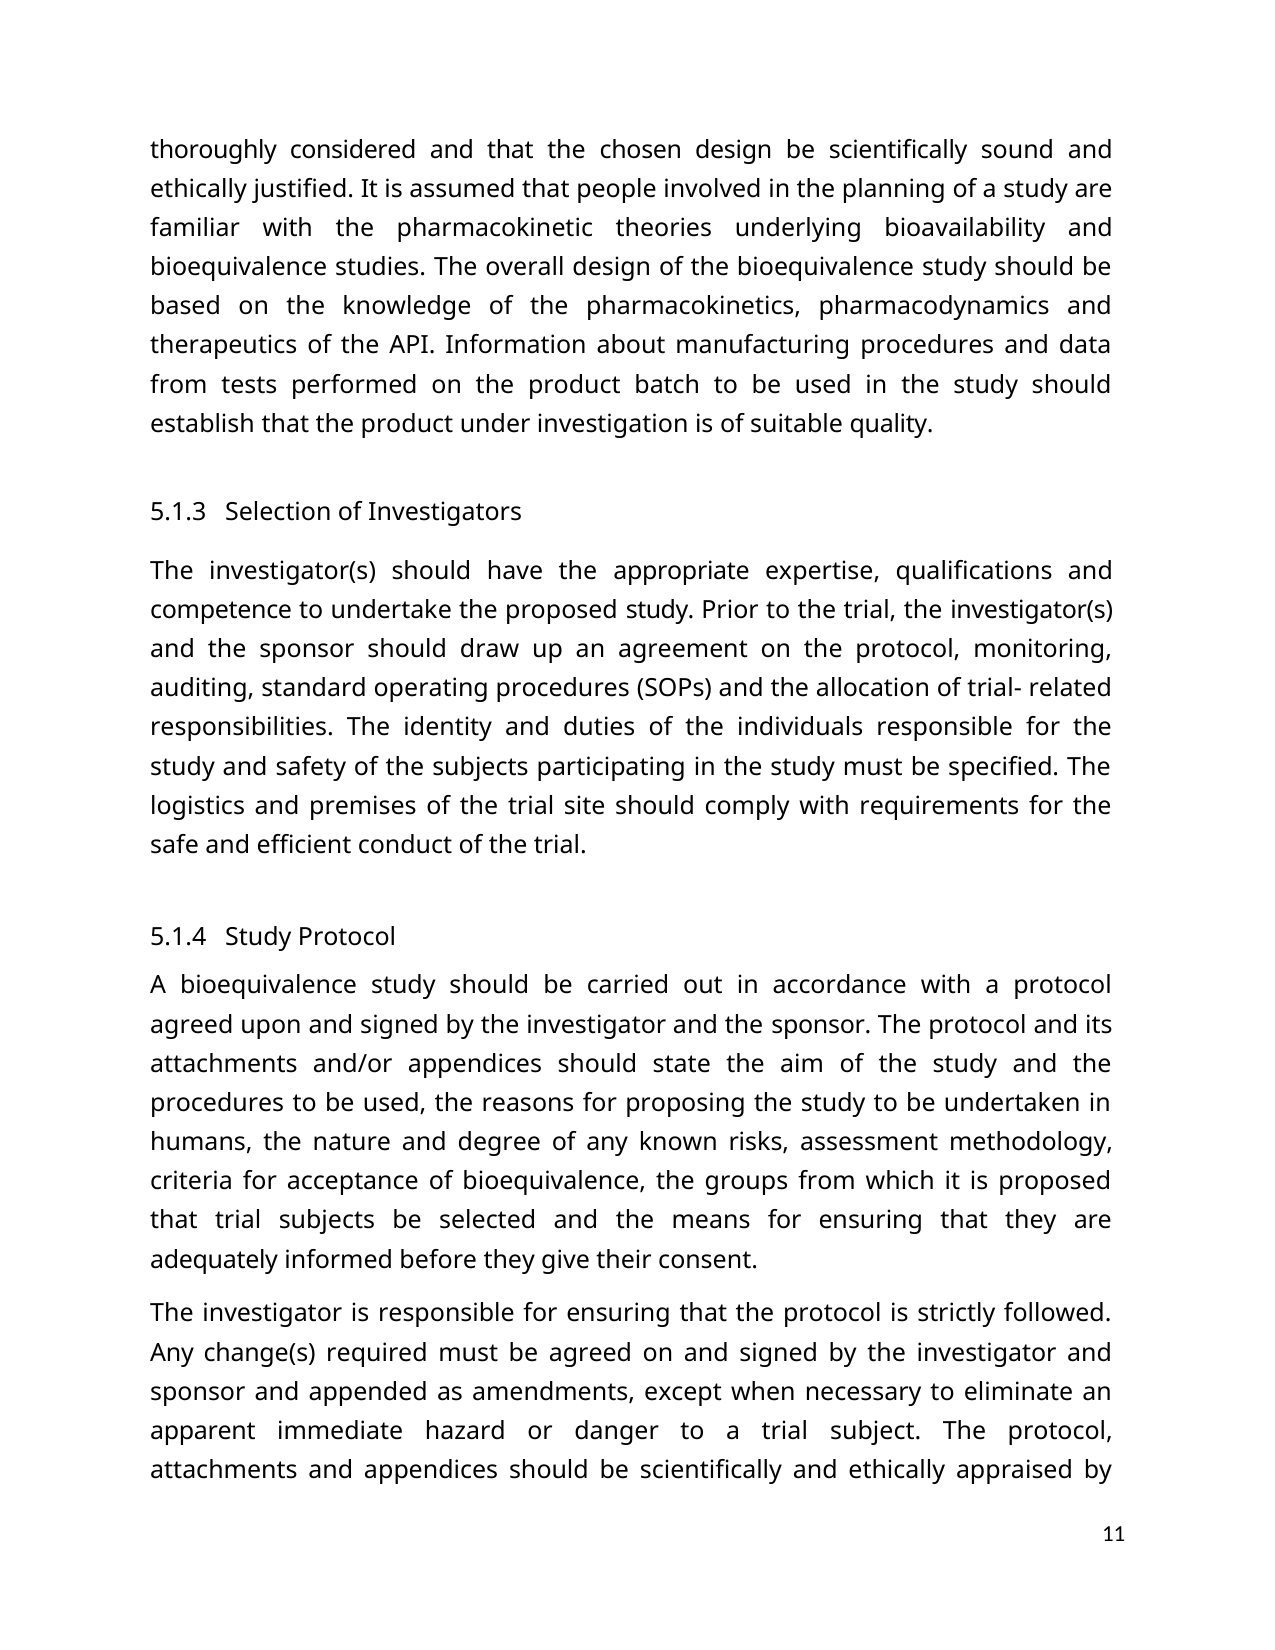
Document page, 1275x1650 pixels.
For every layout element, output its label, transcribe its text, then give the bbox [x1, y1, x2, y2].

subtitle 5.1.4 Study Protocol [150, 919, 1125, 953]
text The investigator(s) should have the appropriate expertise, qualifications and competence to undertake the proposed study. Prior to the trial, the investigator(s) and the sponsor should draw up an agreement on the protocol, monitoring, auditing, standard operating procedures (SOPs) and the allocation of trial- related responsibilities. The identity and duties of the individuals responsible for the study and safety of the subjects participating in the study must be specified. The logistics and premises of the trial site should comply with requirements for the safe and efficient conduct of the trial. [150, 552, 1113, 861]
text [150, 1295, 1113, 1486]
subtitle 5.1.3 Selection of Investigators [150, 493, 1125, 527]
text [150, 131, 1113, 439]
text A bioequivalence study should be carried out in accordance with a protocol agreed upon and signed by the investigator and the sponsor. The protocol and its attachments and/or appendices should state the aim of the study and the procedures to be used, the reasons for proposing the study to be undertaken in humans, the nature and degree of any known risks, assessment methodology, criteria for acceptance of bioequivalence, the groups from which it is proposed that trial subjects be selected and the means for ensuring that they are adequately informed before they give their consent. [150, 967, 1113, 1275]
